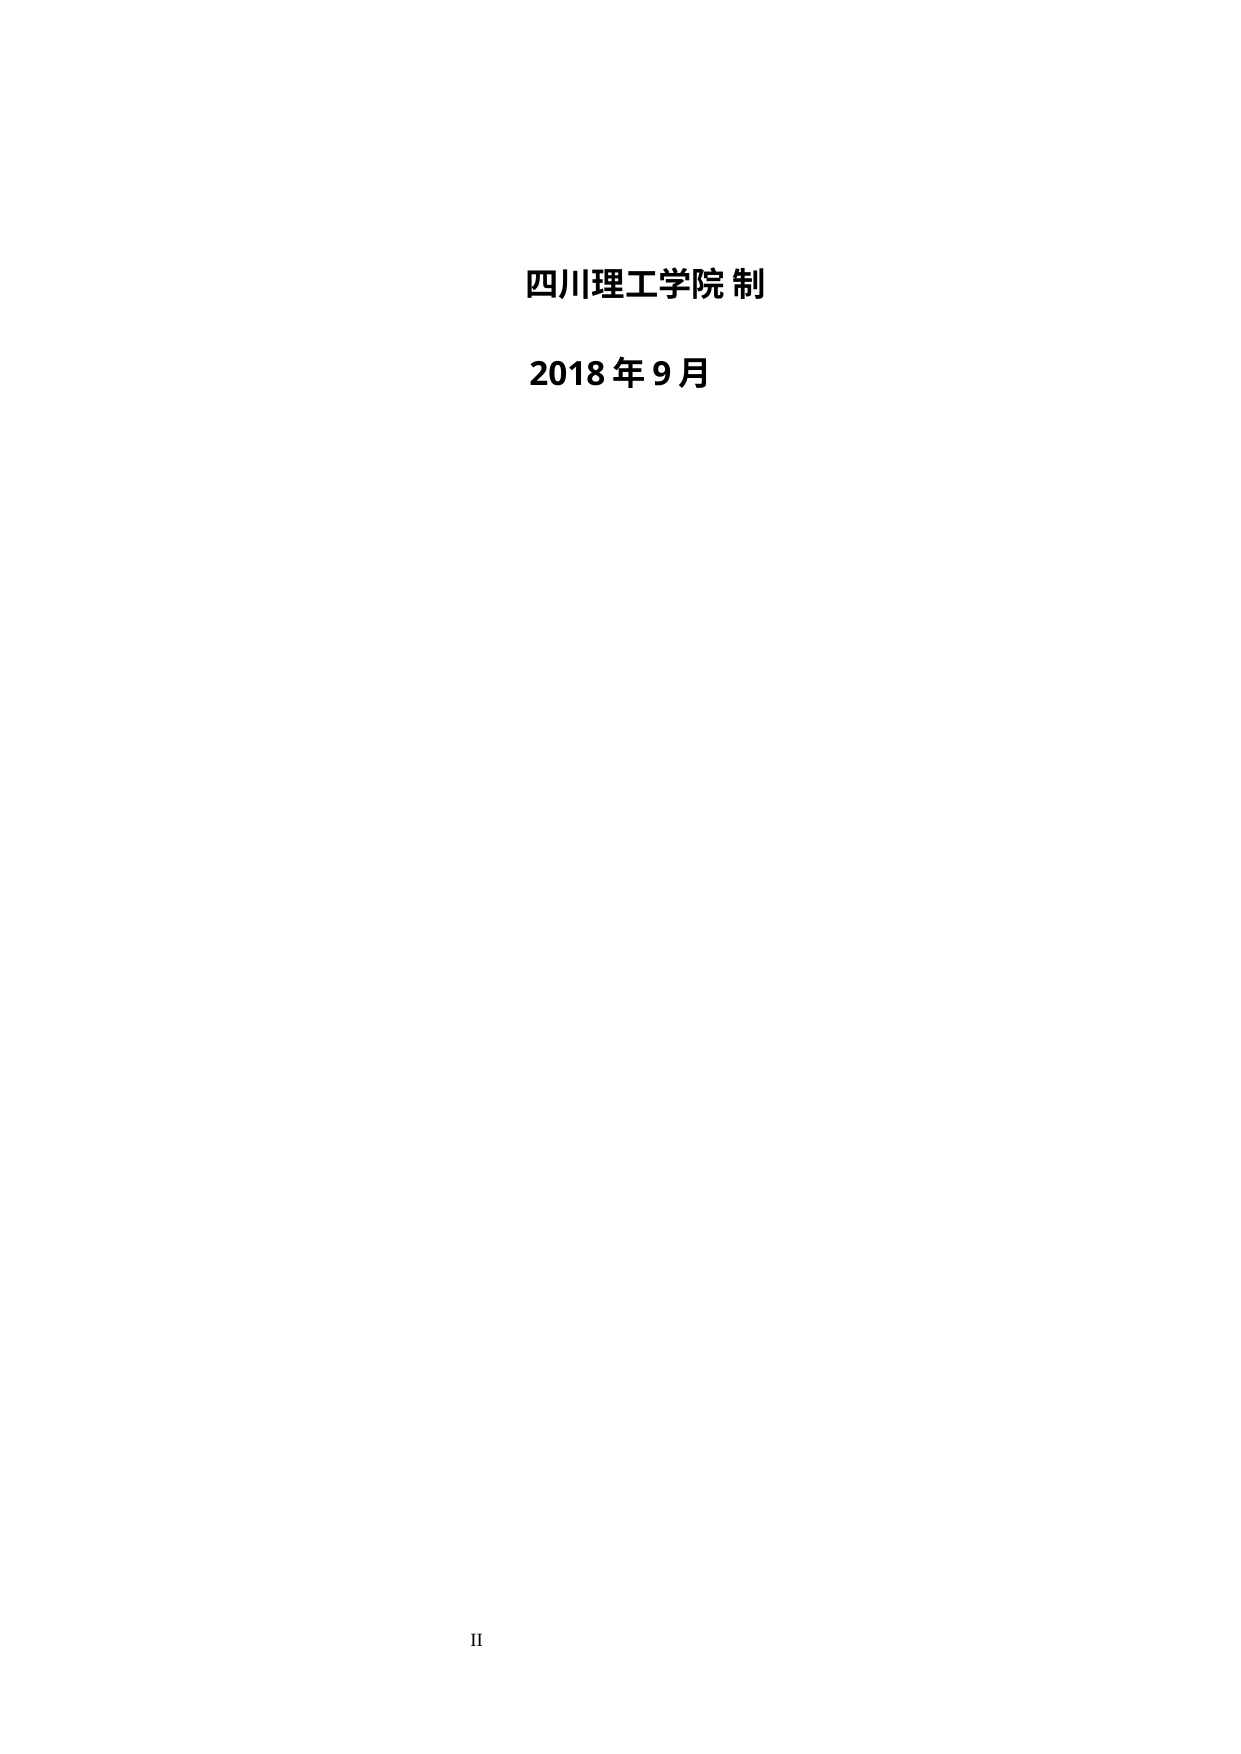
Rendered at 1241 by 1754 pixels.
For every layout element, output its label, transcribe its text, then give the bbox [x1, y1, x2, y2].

text 四川理工学院 制 [187, 250, 1053, 315]
text 2018年9月 [187, 339, 1053, 404]
